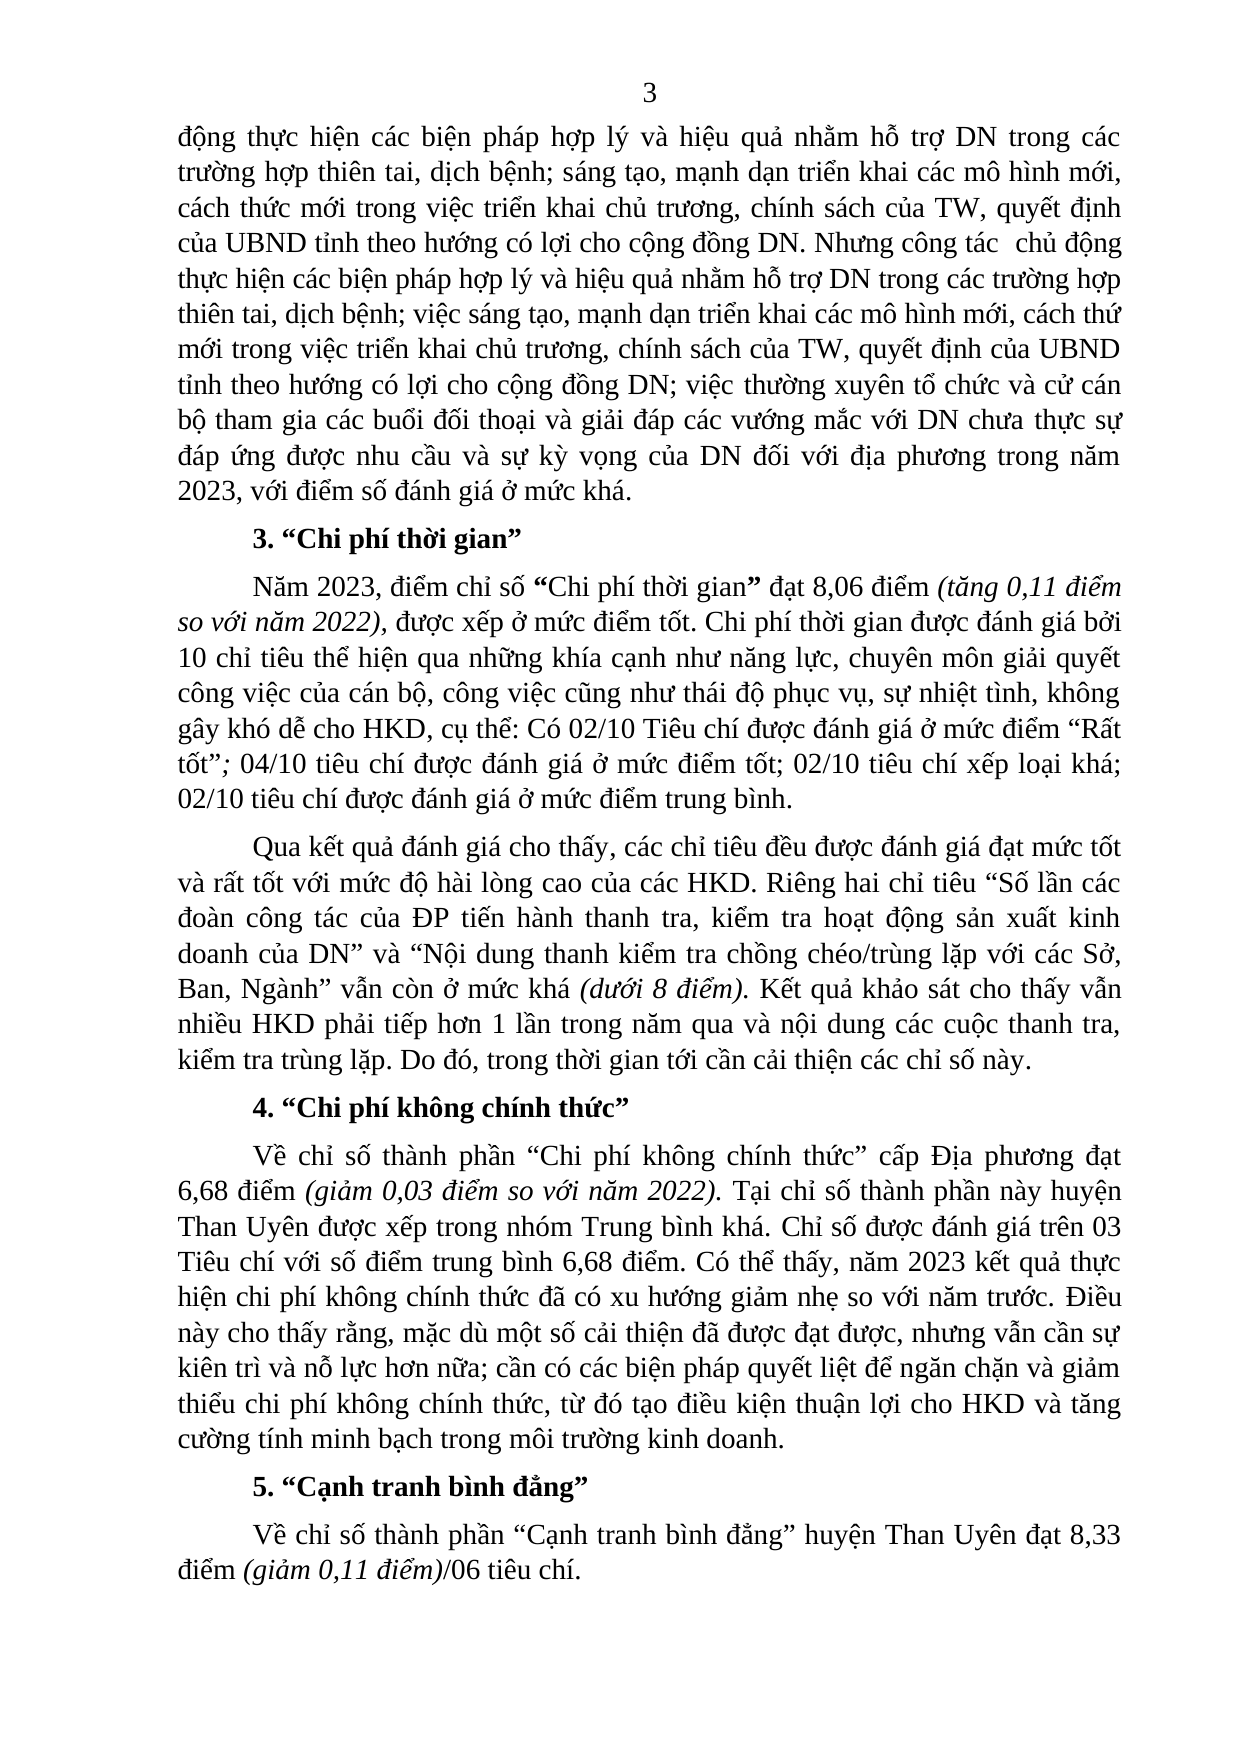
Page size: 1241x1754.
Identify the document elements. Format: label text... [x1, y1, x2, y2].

text Qua kết quả đánh giá cho thấy, các chỉ tiêu đều được đánh giá đạt mức tốt và rất tốt với mức độ hài lòng cao của các HKD. Riêng hai chỉ tiêu “Số lần các đoàn công tác của ĐP tiến hành thanh tra, kiểm tra hoạt động sản xuất kinh doanh của DN” và “Nội dung thanh kiểm tra chồng chéo/trùng lặp với các Sở, Ban, Ngành” vẫn còn ở mức khá (dưới 8 điểm). Kết quả khảo sát cho thấy vẫn nhiều HKD phải tiếp hơn 1 lần trong năm qua và nội dung các cuộc thanh tra, kiểm tra trùng lặp. Do đó, trong thời gian tới cần cải thiện các chỉ số này. [177, 828, 1122, 1076]
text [177, 118, 1122, 508]
text 5. “Cạnh tranh bình đẳng” [177, 1468, 1126, 1503]
text 4. “Chi phí không chính thức” [177, 1089, 1126, 1124]
text Năm 2023, điểm chỉ số “Chi phí thời gian” đạt 8,06 điểm (tăng 0,11 điểm so với năm 2022), được xếp ở mức điểm tốt. Chi phí thời gian được đánh giá bởi 10 chỉ tiêu thể hiện qua những khía cạnh như năng lực, chuyên môn giải quyết công việc của cán bộ, công việc cũng như thái độ phục vụ, sự nhiệt tình, không gây khó dễ cho HKD, cụ thể: Có 02/10 Tiêu chí được đánh giá ở mức điểm “Rất tốt”; 04/10 tiêu chí được đánh giá ở mức điểm tốt; 02/10 tiêu chí xếp loại khá; 02/10 tiêu chí được đánh giá ở mức điểm trung bình. [177, 568, 1122, 816]
text Về chỉ số thành phần “Chi phí không chính thức” cấp Địa phương đạt 6,68 điểm (giảm 0,03 điểm so với năm 2022). Tại chỉ số thành phần này huyện Than Uyên được xếp trong nhóm Trung bình khá. Chỉ số được đánh giá trên 03 Tiêu chí với số điểm trung bình 6,68 điểm. Có thể thấy, năm 2023 kết quả thực hiện chi phí không chính thức đã có xu hướng giảm nhẹ so với năm trước. Điều này cho thấy rằng, mặc dù một số cải thiện đã được đạt được, nhưng vẫn cần sự kiên trì và nỗ lực hơn nữa; cần có các biện pháp quyết liệt để ngăn chặn và giảm thiểu chi phí không chính thức, từ đó tạo điều kiện thuận lợi cho HKD và tăng cường tính minh bạch trong môi trường kinh doanh. [177, 1137, 1126, 1456]
text 3. “Chi phí thời gian” [177, 520, 1122, 556]
text Về chỉ số thành phần “Cạnh tranh bình đẳng” huyện Than Uyên đạt 8,33 điểm (giảm 0,11 điểm)/06 tiêu chí. [177, 1516, 1126, 1608]
